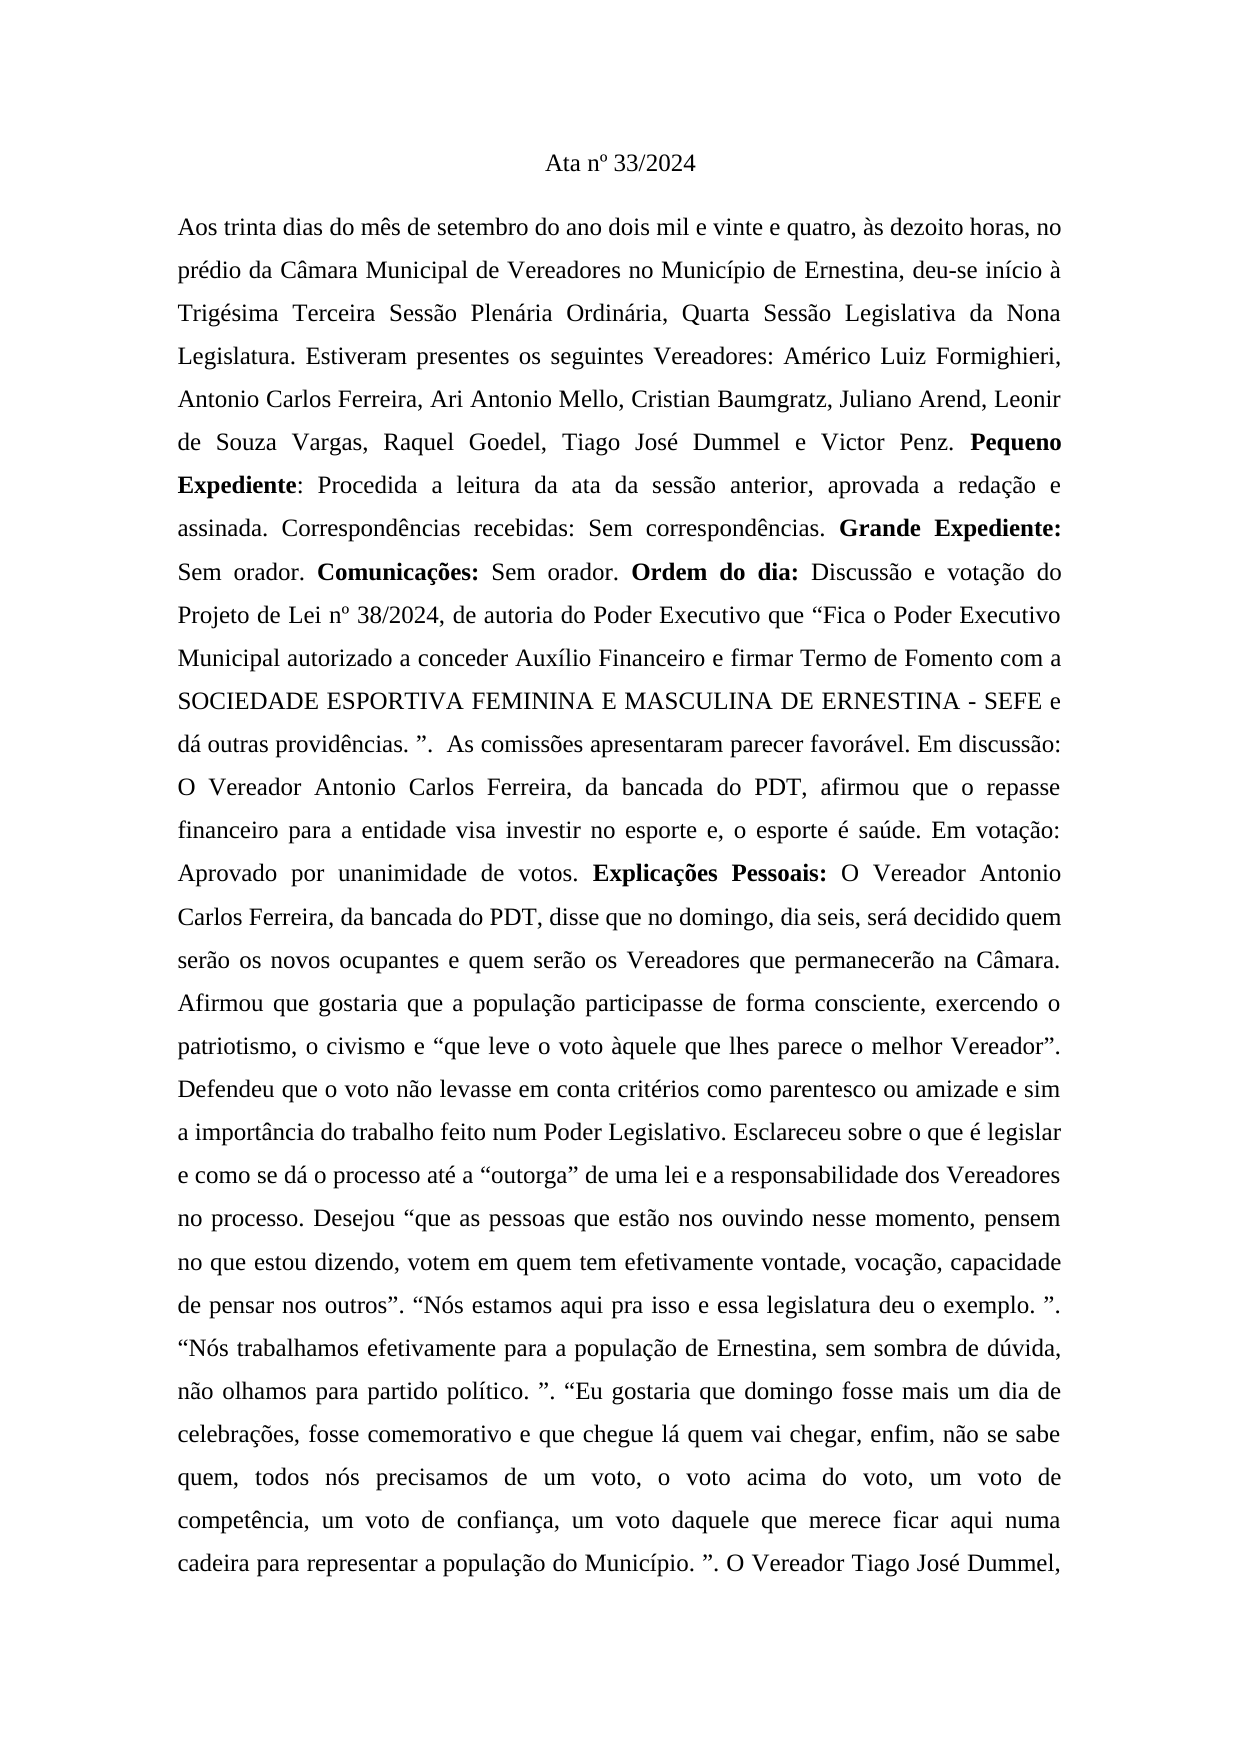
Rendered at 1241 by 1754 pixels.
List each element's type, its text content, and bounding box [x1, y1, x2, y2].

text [177, 212, 1062, 1577]
text Ata nº 33/2024 [177, 148, 1063, 176]
